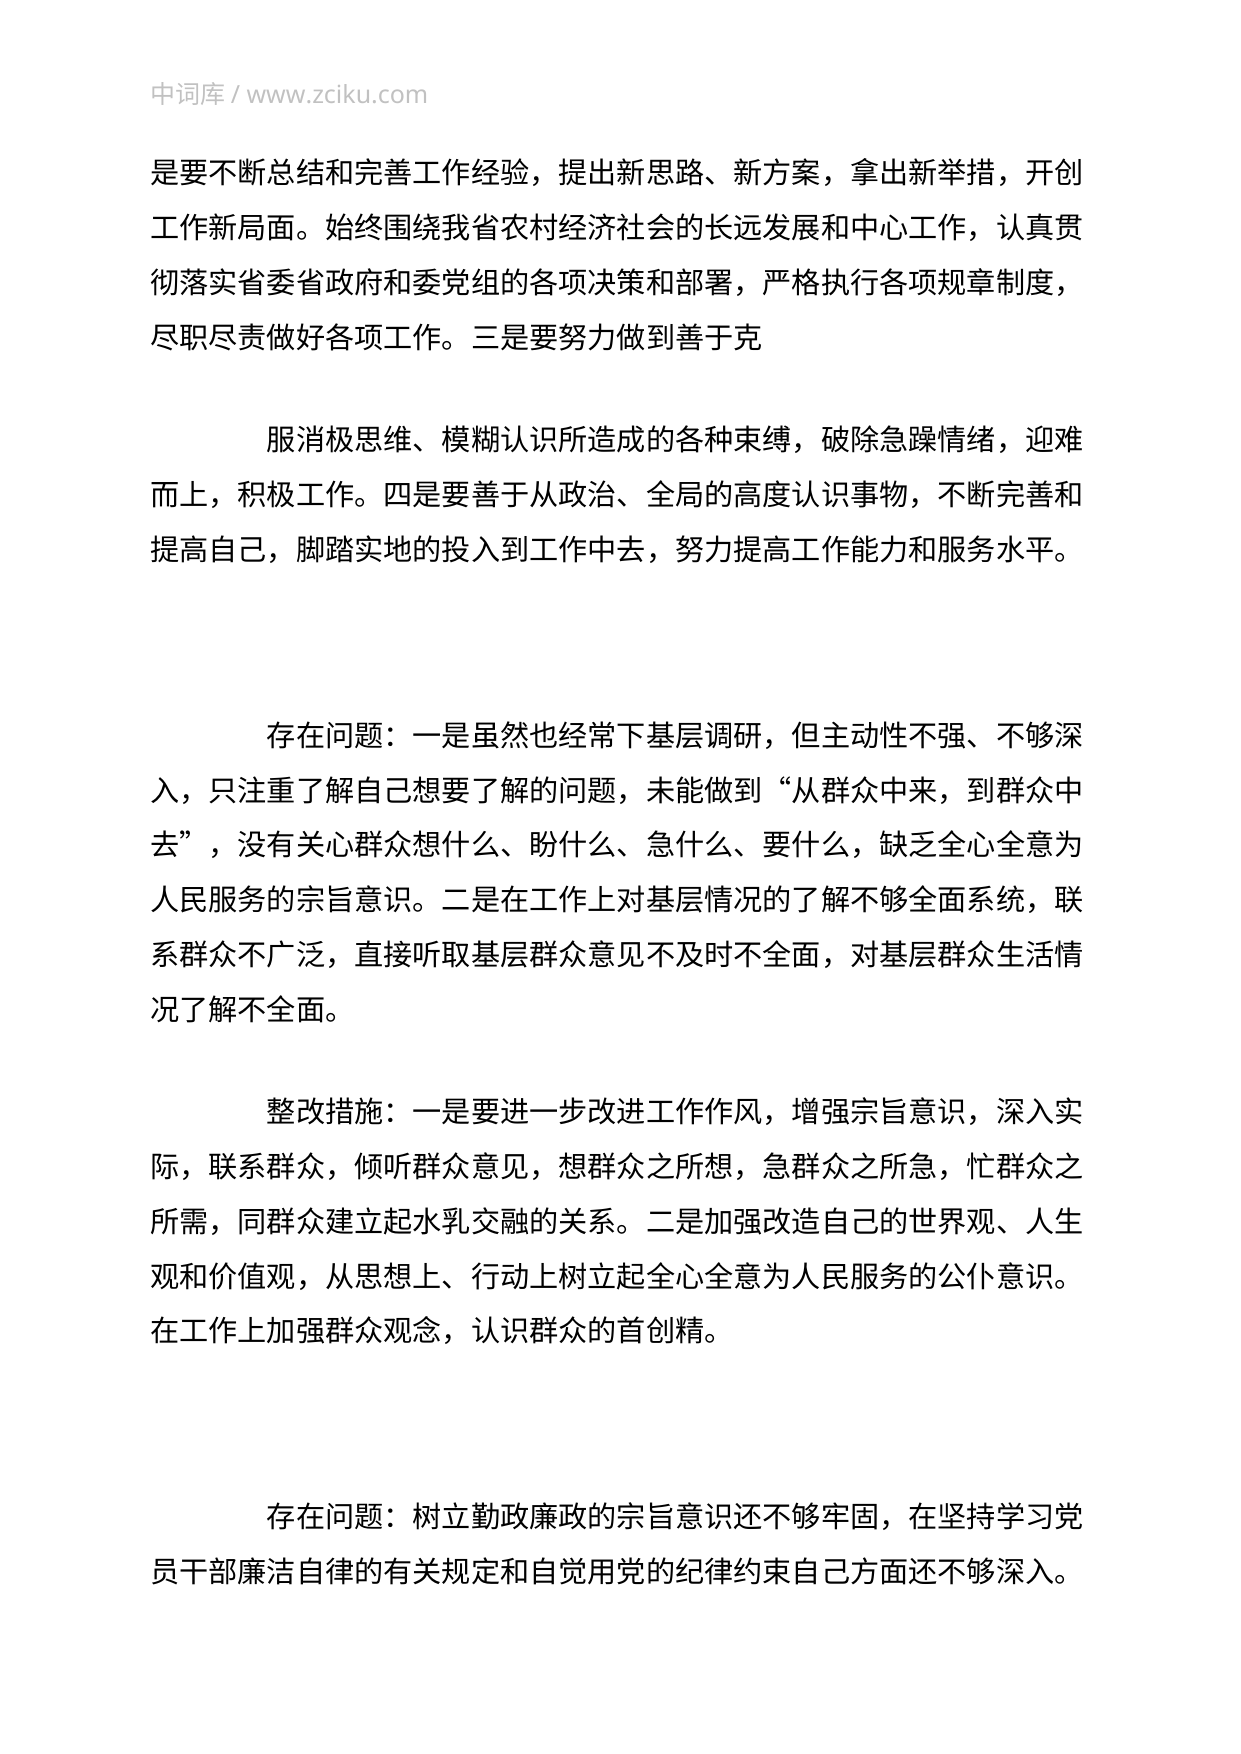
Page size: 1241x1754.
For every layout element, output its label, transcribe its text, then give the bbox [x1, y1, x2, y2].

text 服消极思维、模糊认识所造成的各种束缚，破除急躁情绪，迎难而上，积极工作。四是要善于从政治、全局的高度认识事物，不断完善和提高自己，脚踏实地的投入到工作中去，努力提高工作能力和服务水平。 [150, 416, 1090, 568]
text 存在问题：一是虽然也经常下基层调研，但主动性不强、不够深入，只注重了解自己想要了解的问题，未能做到“从群众中来，到群众中去”，没有关心群众想什么、盼什么、急什么、要什么，缺乏全心全意为人民服务的宗旨意识。二是在工作上对基层情况的了解不够全面系统，联系群众不广泛，直接听取基层群众意见不及时不全面，对基层群众生活情况了解不全面。 [150, 712, 1090, 1029]
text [150, 150, 1090, 357]
text 整改措施：一是要进一步改进工作作风，增强宗旨意识，深入实际，联系群众，倾听群众意见，想群众之所想，急群众之所急，忙群众之所需，同群众建立起水乳交融的关系。二是加强改造自己的世界观、人生观和价值观，从思想上、行动上树立起全心全意为人民服务的公仆意识。在工作上加强群众观念，认识群众的首创精。 [150, 1088, 1090, 1350]
text 存在问题：树立勤政廉政的宗旨意识还不够牢固，在坚持学习党员干部廉洁自律的有关规定和自觉用党的纪律约束自己方面还不够深入。 [150, 1494, 1090, 1591]
